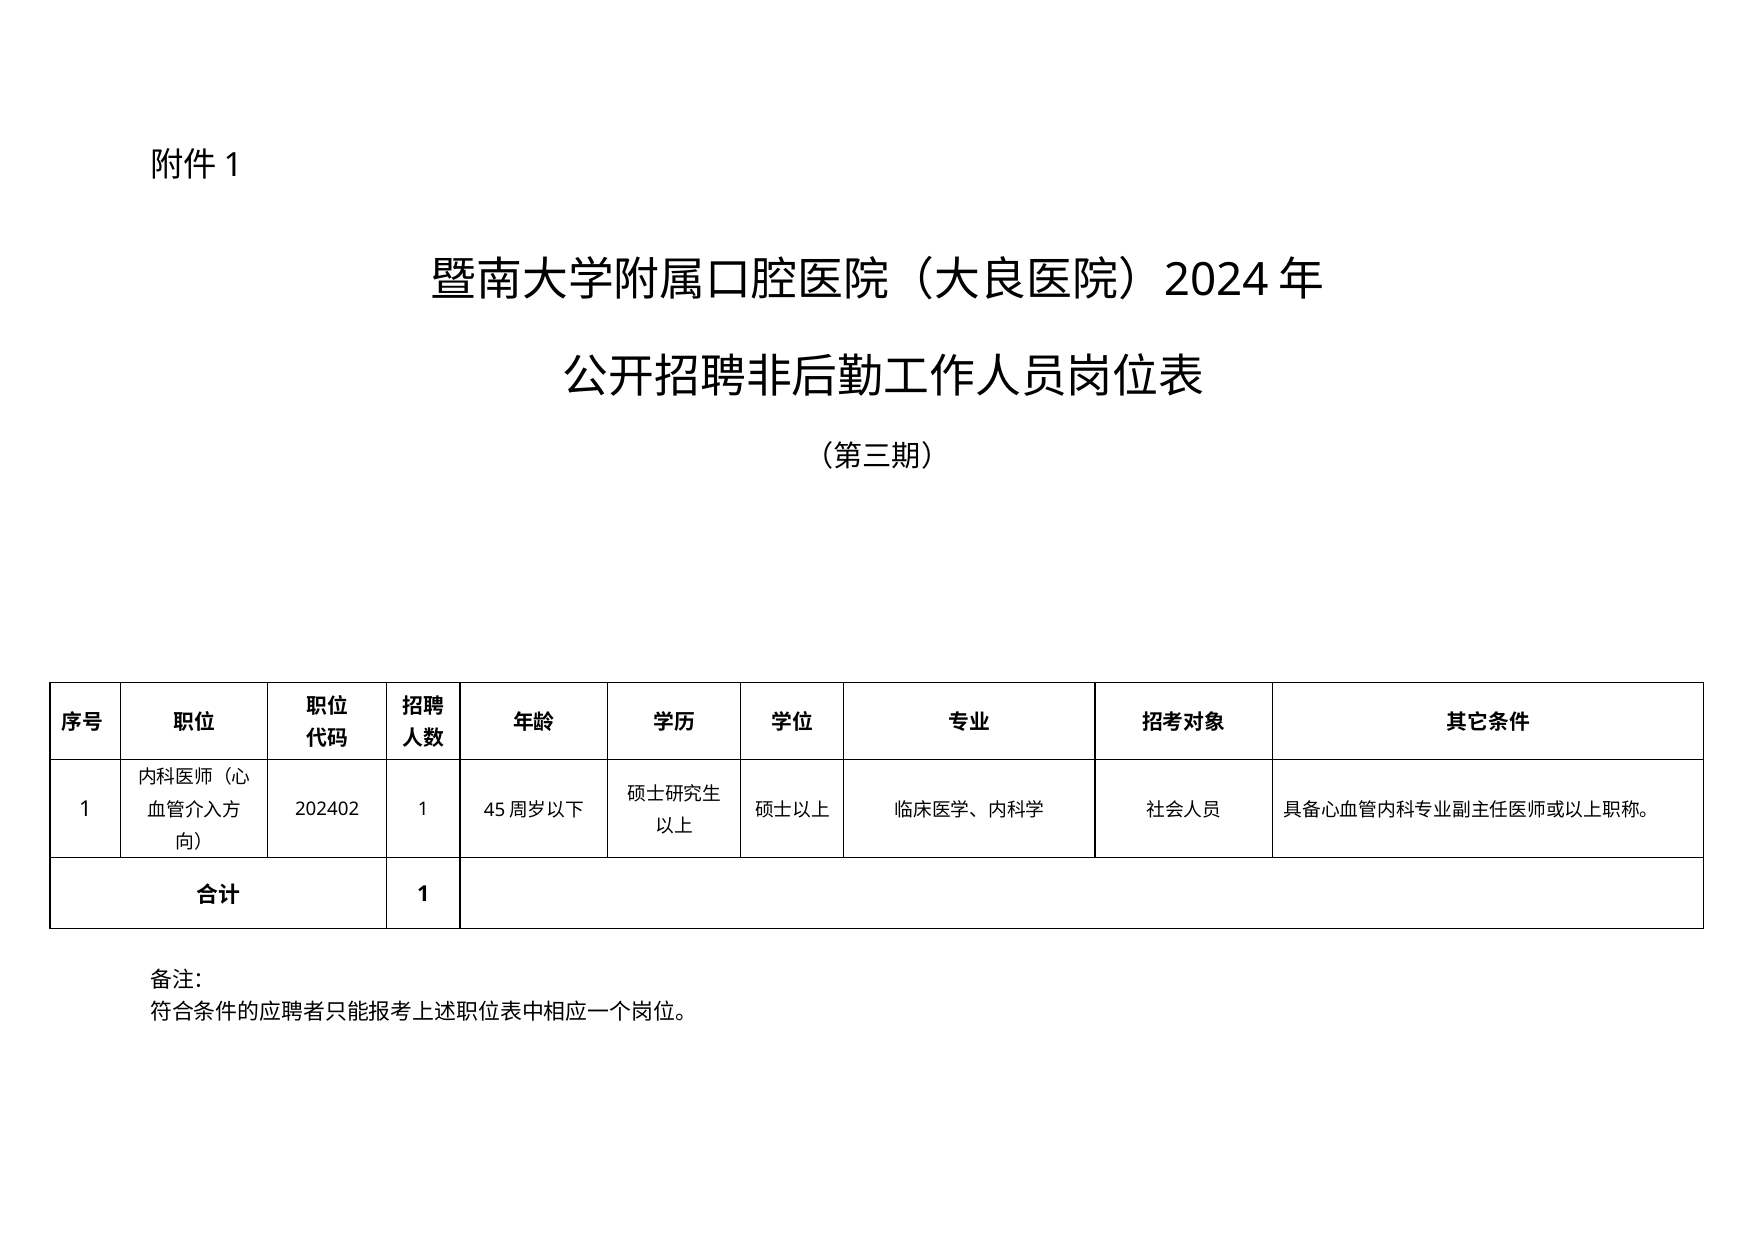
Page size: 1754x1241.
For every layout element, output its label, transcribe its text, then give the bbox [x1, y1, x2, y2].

table_cell 内科医师（心血管介入方向） [121, 760, 267, 857]
table_cell 1 [387, 858, 459, 928]
table_cell 具备心血管内科专业副主任医师或以上职称。 [1273, 760, 1703, 857]
text 暨南大学附属口腔医院（大良医院）2024年 [150, 227, 1604, 324]
table_header 序号 [51, 683, 120, 758]
table_header 学历 [608, 683, 740, 758]
table_cell 社会人员 [1096, 760, 1272, 857]
table_header 职位 代码 [268, 683, 386, 758]
text 备注： [150, 961, 1604, 994]
table_header 其它条件 [1273, 683, 1703, 758]
table_cell 1 [387, 760, 459, 857]
table_cell 硕士研究生以上 [608, 760, 740, 857]
text 附件1 [150, 129, 1604, 194]
table_cell 1 [51, 760, 120, 857]
table_header 年龄 [461, 683, 607, 758]
table_header 专业 [844, 683, 1094, 758]
text 公开招聘非后勤工作人员岗位表 [150, 324, 1604, 422]
table_cell 硕士以上 [741, 760, 843, 857]
table_cell 临床医学、内科学 [844, 760, 1094, 857]
text 符合条件的应聘者只能报考上述职位表中相应一个岗位。 [150, 994, 1604, 1026]
table_cell [461, 858, 1703, 928]
table_header 招考对象 [1096, 683, 1272, 758]
table_cell 202402 [268, 760, 386, 857]
table_header 学位 [741, 683, 843, 758]
text （第三期） [150, 422, 1604, 487]
table_cell 合计 [51, 858, 386, 928]
table_header 职位 [121, 683, 267, 758]
table_header 招聘人数 [387, 683, 459, 758]
table_cell 45周岁以下 [461, 760, 607, 857]
